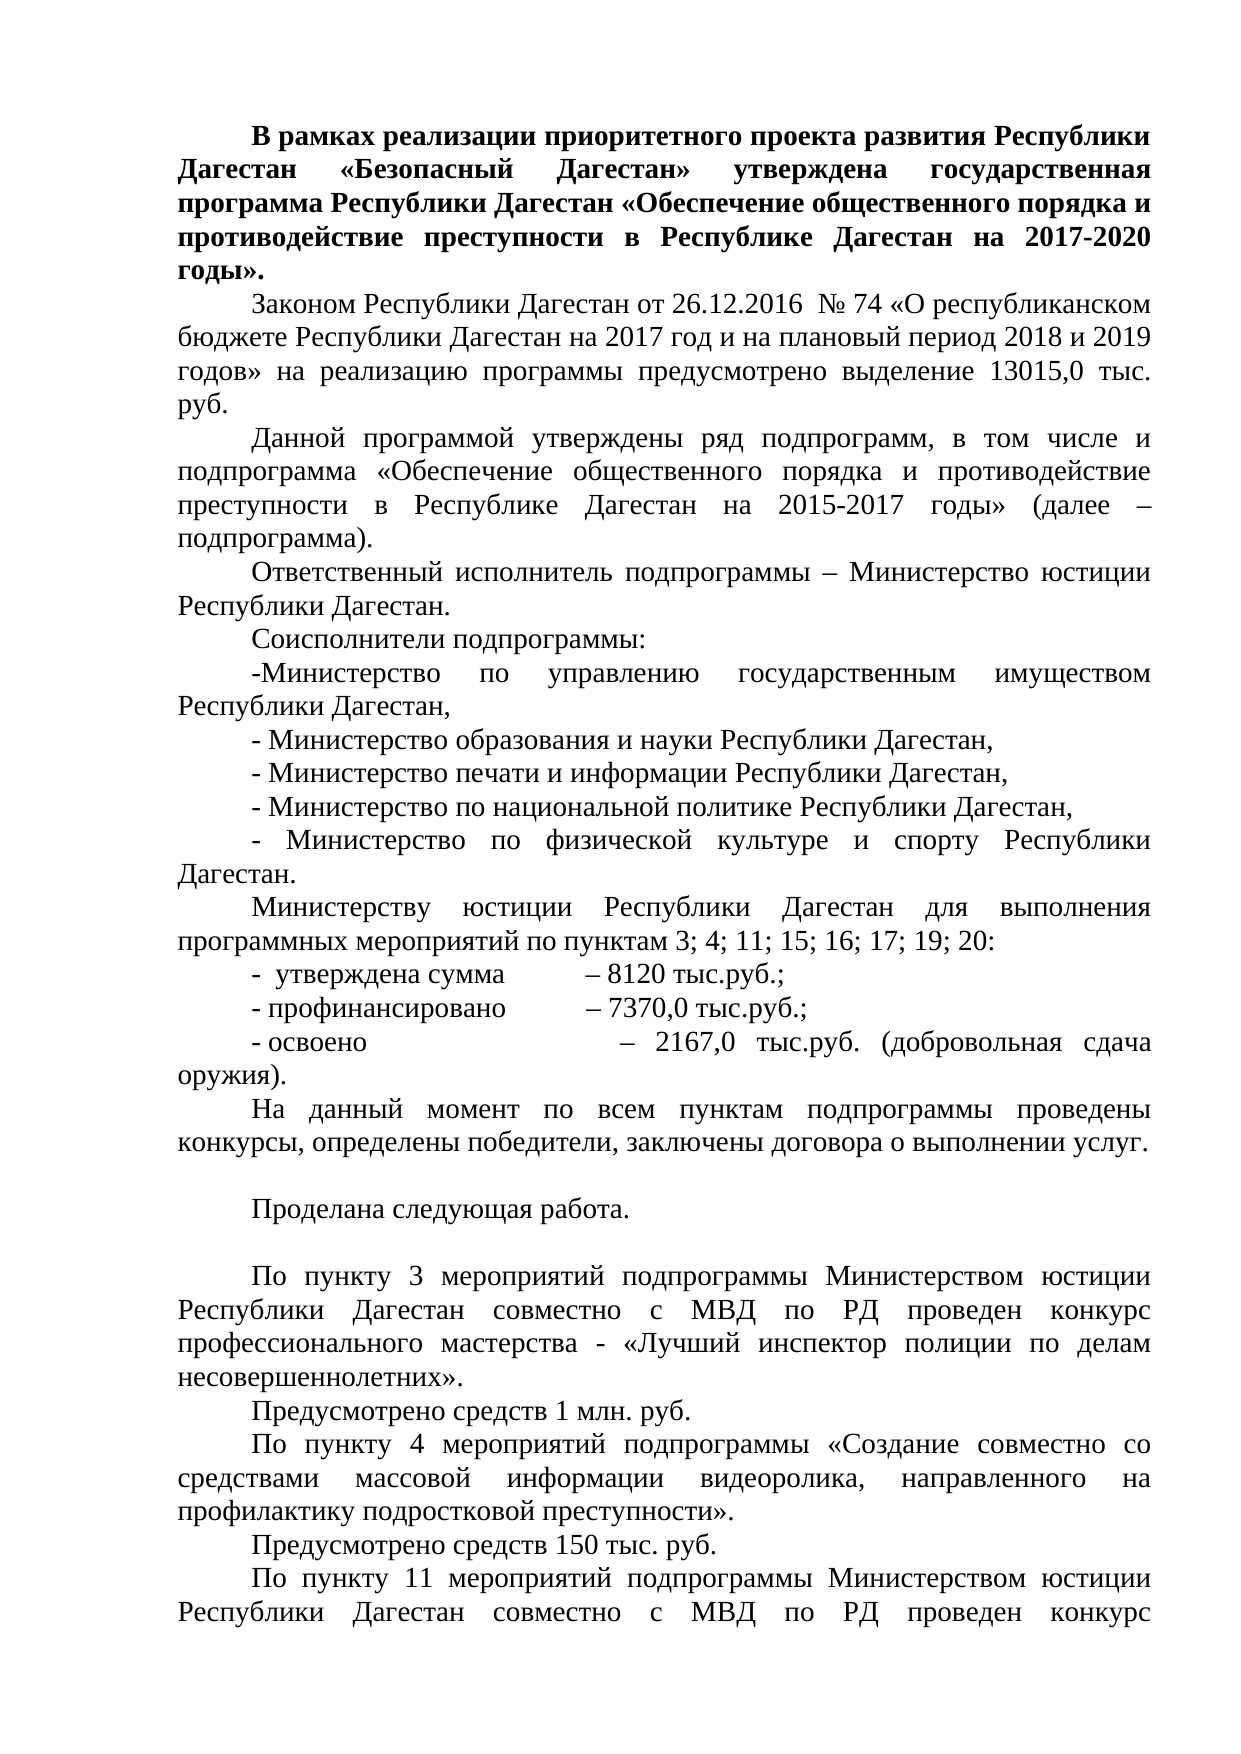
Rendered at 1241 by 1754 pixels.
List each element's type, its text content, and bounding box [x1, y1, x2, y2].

text Соисполнители подпрограммы: [177, 621, 1152, 655]
text Данной программой утверждены ряд подпрограмм, в том числе и подпрограмма «Обеспечение общественного порядка и противодействие преступности в Республике Дагестан на 2015-2017 годы» (далее – подпрограмма). [177, 420, 1152, 554]
text На данный момент по всем пунктам подпрограммы проведены конкурсы, определены победители, заключены договора о выполнении услуг. [177, 1091, 1152, 1158]
text - освоено – 2167,0 тыс.руб. (добровольная сдача оружия). [177, 1024, 1152, 1091]
text - профинансировано – 7370,0 тыс.руб.; [177, 990, 1152, 1024]
text - утверждена сумма – 8120 тыс.руб.; [177, 957, 1152, 990]
text - Министерство по физической культуре и спорту Республики Дагестан. [177, 822, 1152, 889]
text Ответственный исполнитель подпрограммы – Министерство юстиции Республики Дагестан. [177, 554, 1152, 621]
text В рамках реализации приоритетного проекта развития Республики Дагестан «Безопасный Дагестан» утверждена государственная программа Республики Дагестан «Обеспечение общественного порядка и противодействие преступности в Республике Дагестан на 2017-2020 годы». [177, 118, 1152, 286]
text - Министерство образования и науки Республики Дагестан, [177, 722, 1152, 755]
text - Министерство печати и информации Республики Дагестан, [177, 755, 1152, 789]
text По пункту 3 мероприятий подпрограммы Министерством юстиции Республики Дагестан совместно с МВД по РД проведен конкурс профессионального мастерства - «Лучший инспектор полиции по делам несовершеннолетних». [177, 1258, 1152, 1393]
text - Министерство по национальной политике Республики Дагестан, [177, 789, 1152, 822]
text Предусмотрено средств 1 млн. руб. [177, 1393, 1152, 1426]
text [177, 1560, 1152, 1627]
text Законом Республики Дагестан от 26.12.2016 № 74 «О республиканском бюджете Республики Дагестан на 2017 год и на плановый период 2018 и 2019 годов» на реализацию программы предусмотрено выделение 13015,0 тыс. руб. [177, 286, 1152, 420]
text -Министерство по управлению государственным имуществом Республики Дагестан, [177, 655, 1152, 722]
text Предусмотрено средств 150 тыс. руб. [177, 1527, 1152, 1560]
text Министерству юстиции Республики Дагестан для выполнения программных мероприятий по пунктам 3; 4; 11; 15; 16; 17; 19; 20: [177, 889, 1152, 957]
text По пункту 4 мероприятий подпрограммы «Создание совместно со средствами массовой информации видеоролика, направленного на профилактику подростковой преступности». [177, 1426, 1152, 1527]
text Проделана следующая работа. [177, 1191, 1152, 1225]
